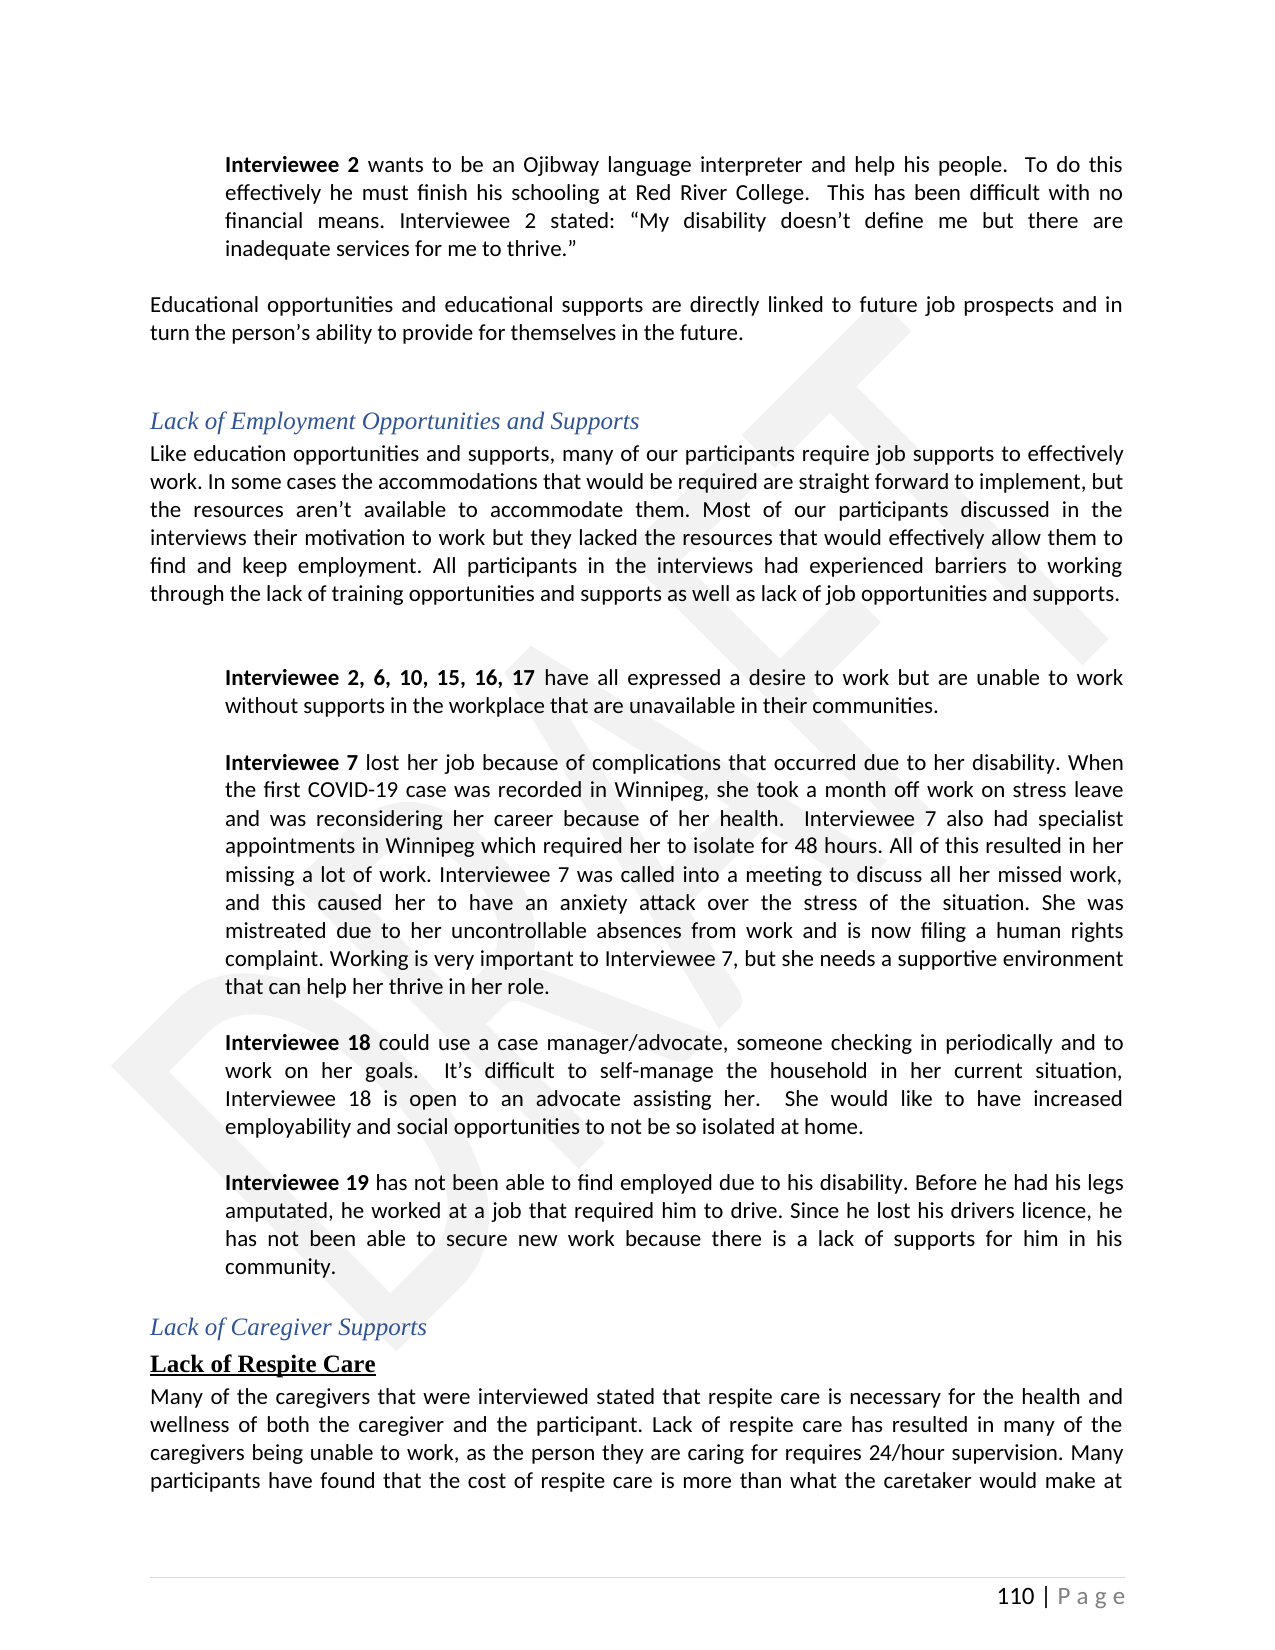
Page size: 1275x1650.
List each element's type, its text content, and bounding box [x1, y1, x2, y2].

text Interviewee 2, 6, 10, 15, 16, 17 have all expressed a desire to work but are unable to work without supports in the workplace that are unavailable in their communities. [225, 663, 1125, 719]
text Interviewee 2 wants to be an Ojibway language interpreter and help his people. To do this effectively he must finish his schooling at Red River College. This has been difficult with no financial means. Interviewee 2 stated: “My disability doesn’t define me but there are inadequate services for me to thrive.” [225, 150, 1125, 262]
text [150, 1382, 1125, 1494]
text Interviewee 19 has not been able to find employed due to his disability. Before he had his legs amputated, he worked at a job that required him to drive. Since he lost his drivers licence, he has not been able to secure new work because there is a lack of supports for him in his community. [225, 1168, 1125, 1280]
text Interviewee 7 lost her job because of complications that occurred due to her disability. When the first COVID-19 case was recorded in Winnipeg, she took a month off work on stress leave and was reconsidering her career because of her health. Interviewee 7 also had specialist appointments in Winnipeg which required her to isolate for 48 hours. All of this resulted in her missing a lot of work. Interviewee 7 was called into a meeting to discuss all her missed work, and this caused her to have an anxiety attack over the stress of the situation. She was mistreated due to her uncontrollable absences from work and is now filing a human rights complaint. Working is very important to Interviewee 7, but she needs a supportive environment that can help her thrive in her role. [225, 748, 1125, 1000]
text Like education opportunities and supports, many of our participants require job supports to effectively work. In some cases the accommodations that would be required are straight forward to implement, but the resources aren’t available to accommodate them. Most of our participants discussed in the interviews their motivation to work but they lacked the resources that would effectively allow them to find and keep employment. All participants in the interviews had experienced barriers to working through the lack of training opportunities and supports as well as lack of job opportunities and supports. [150, 439, 1125, 607]
subtitle Lack of Caregiver Supports [150, 1312, 1125, 1341]
subtitle Lack of Respite Care [150, 1349, 1125, 1378]
text Educational opportunities and educational supports are directly linked to future job prospects and in turn the person’s ability to provide for themselves in the future. [150, 290, 1125, 346]
text Interviewee 18 could use a case manager/advocate, someone checking in periodically and to work on her goals. It’s difficult to self-manage the household in her current situation, Interviewee 18 is open to an advocate assisting her. She would like to have increased employability and social opportunities to not be so isolated at home. [225, 1028, 1125, 1140]
subtitle Lack of Employment Opportunities and Supports [150, 406, 1125, 435]
